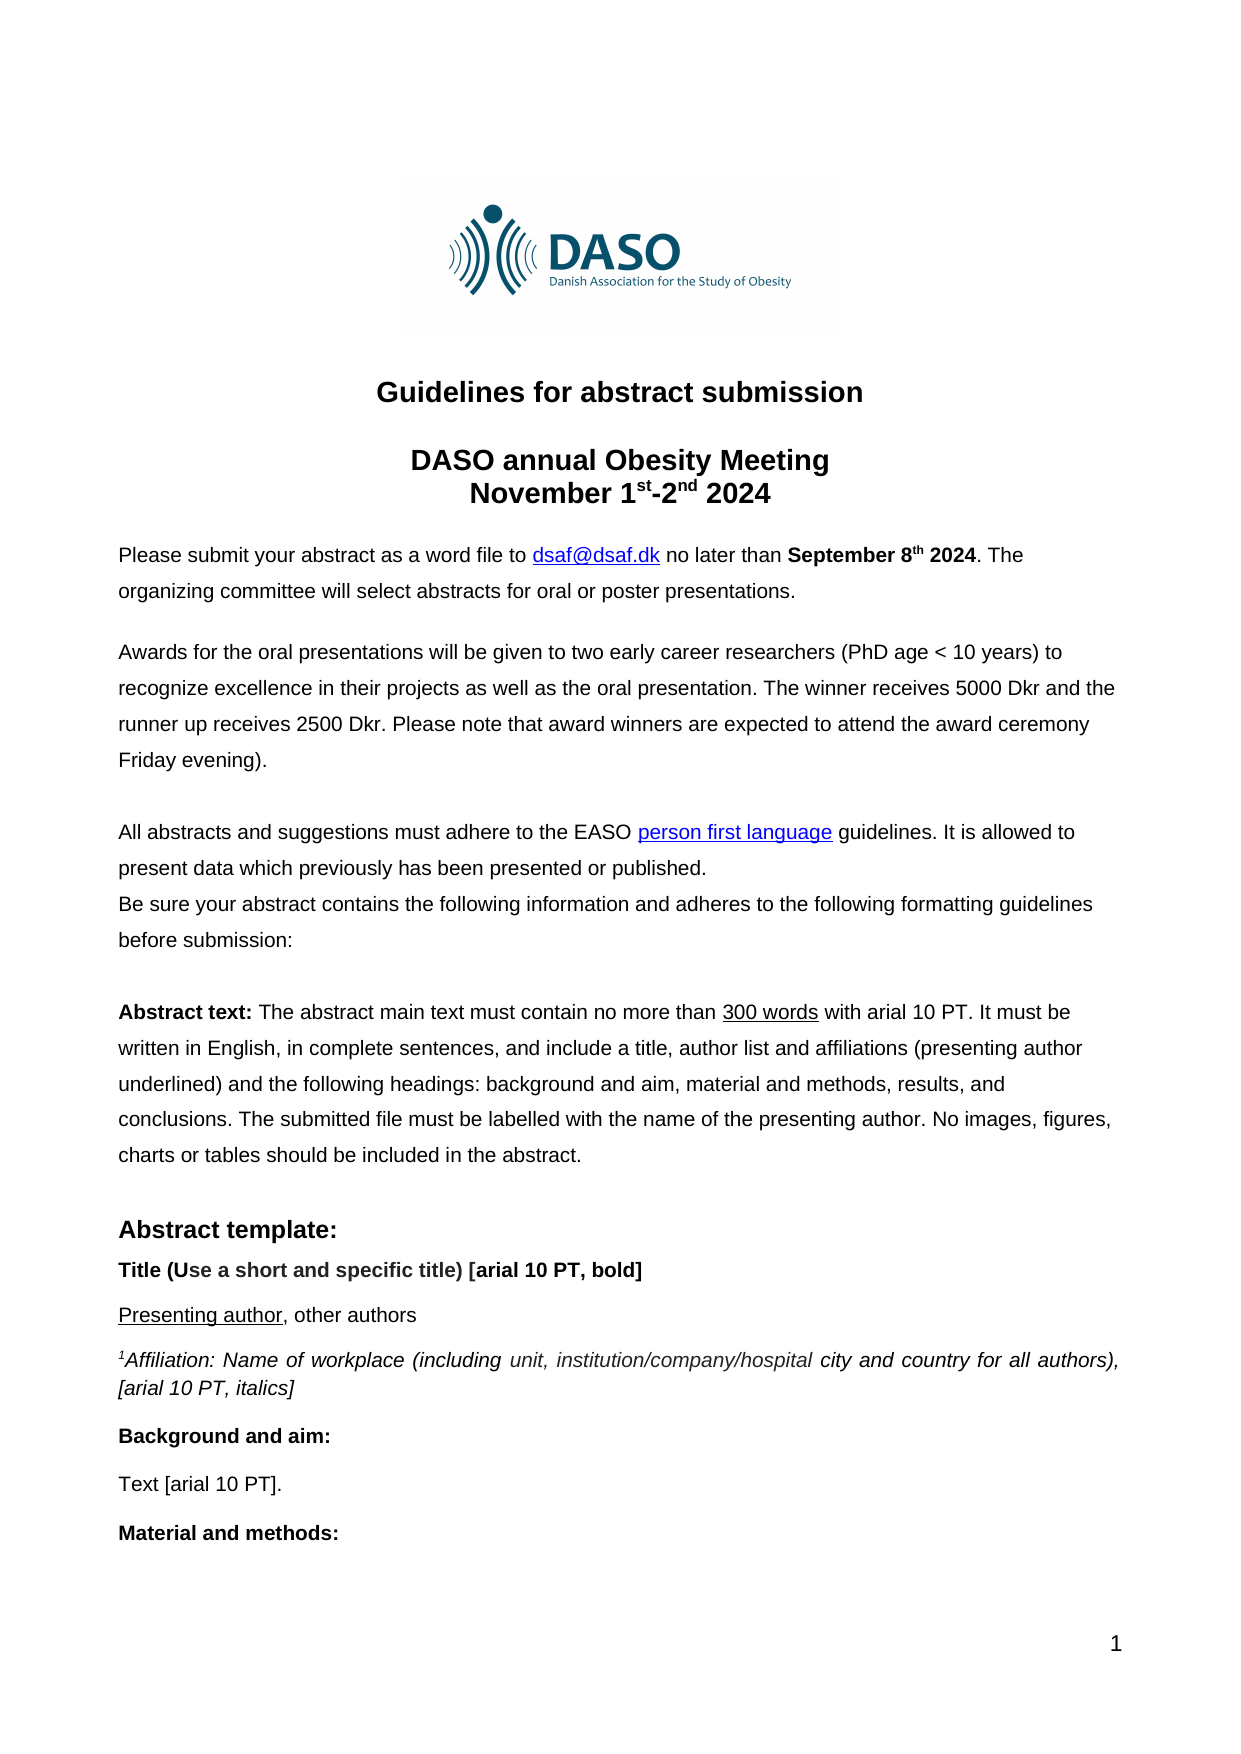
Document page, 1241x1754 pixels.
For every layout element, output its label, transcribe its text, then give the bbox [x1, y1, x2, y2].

text Background and aim: [118, 1424, 1122, 1448]
text Guidelines for abstract submission [118, 375, 1122, 409]
text Presenting author, other authors [118, 1303, 1122, 1327]
text Material and methods: [118, 1520, 1122, 1544]
picture [400, 177, 841, 337]
text Title (Use a short and specific title) [arial 10 PT, bold] [476, 1258, 1122, 1282]
text November 1st-2nd 2024 [118, 476, 1122, 509]
text Abstract text: The abstract main text must contain no more than 300 words with arial 10 PT. It must be written in English, in complete sentences, and include a title, author list and affiliations (presenting author underlined) and the following headings: background and aim, material and methods, results, and conclusions. The submitted file must be labelled with the name of the presenting author. No images, figures, charts or tables should be included in the abstract. [118, 999, 1122, 1167]
text Abstract template: [118, 1215, 1122, 1244]
text DASO annual Obesity Meeting [118, 442, 1122, 476]
text Please submit your abstract as a word file to dsaf@dsaf.dk no later than September 8th 2024. The organizing committee will select abstracts for oral or poster presentations. [118, 543, 1122, 603]
text All abstracts and suggestions must adhere to the EASO person first language guidelines. It is allowed to present data which previously has been presented or published. [118, 820, 1122, 880]
text Awards for the oral presentations will be given to two early career researchers (PhD age < 10 years) to recognize excellence in their projects as well as the oral presentation. The winner receives 5000 Dkr and the runner up receives 2500 Dkr. Please note that award winners are expected to attend the award ceremony Friday evening). [118, 640, 1122, 772]
text Be sure your abstract contains the following information and adheres to the following formatting guidelines before submission: [118, 892, 1122, 952]
text Text [arial 10 PT]. [118, 1472, 1122, 1496]
text 1Affiliation: Name of workplace (including unit, institution/company/hospital city and country for all authors), [arial 10 PT, italics] [118, 1348, 1122, 1399]
